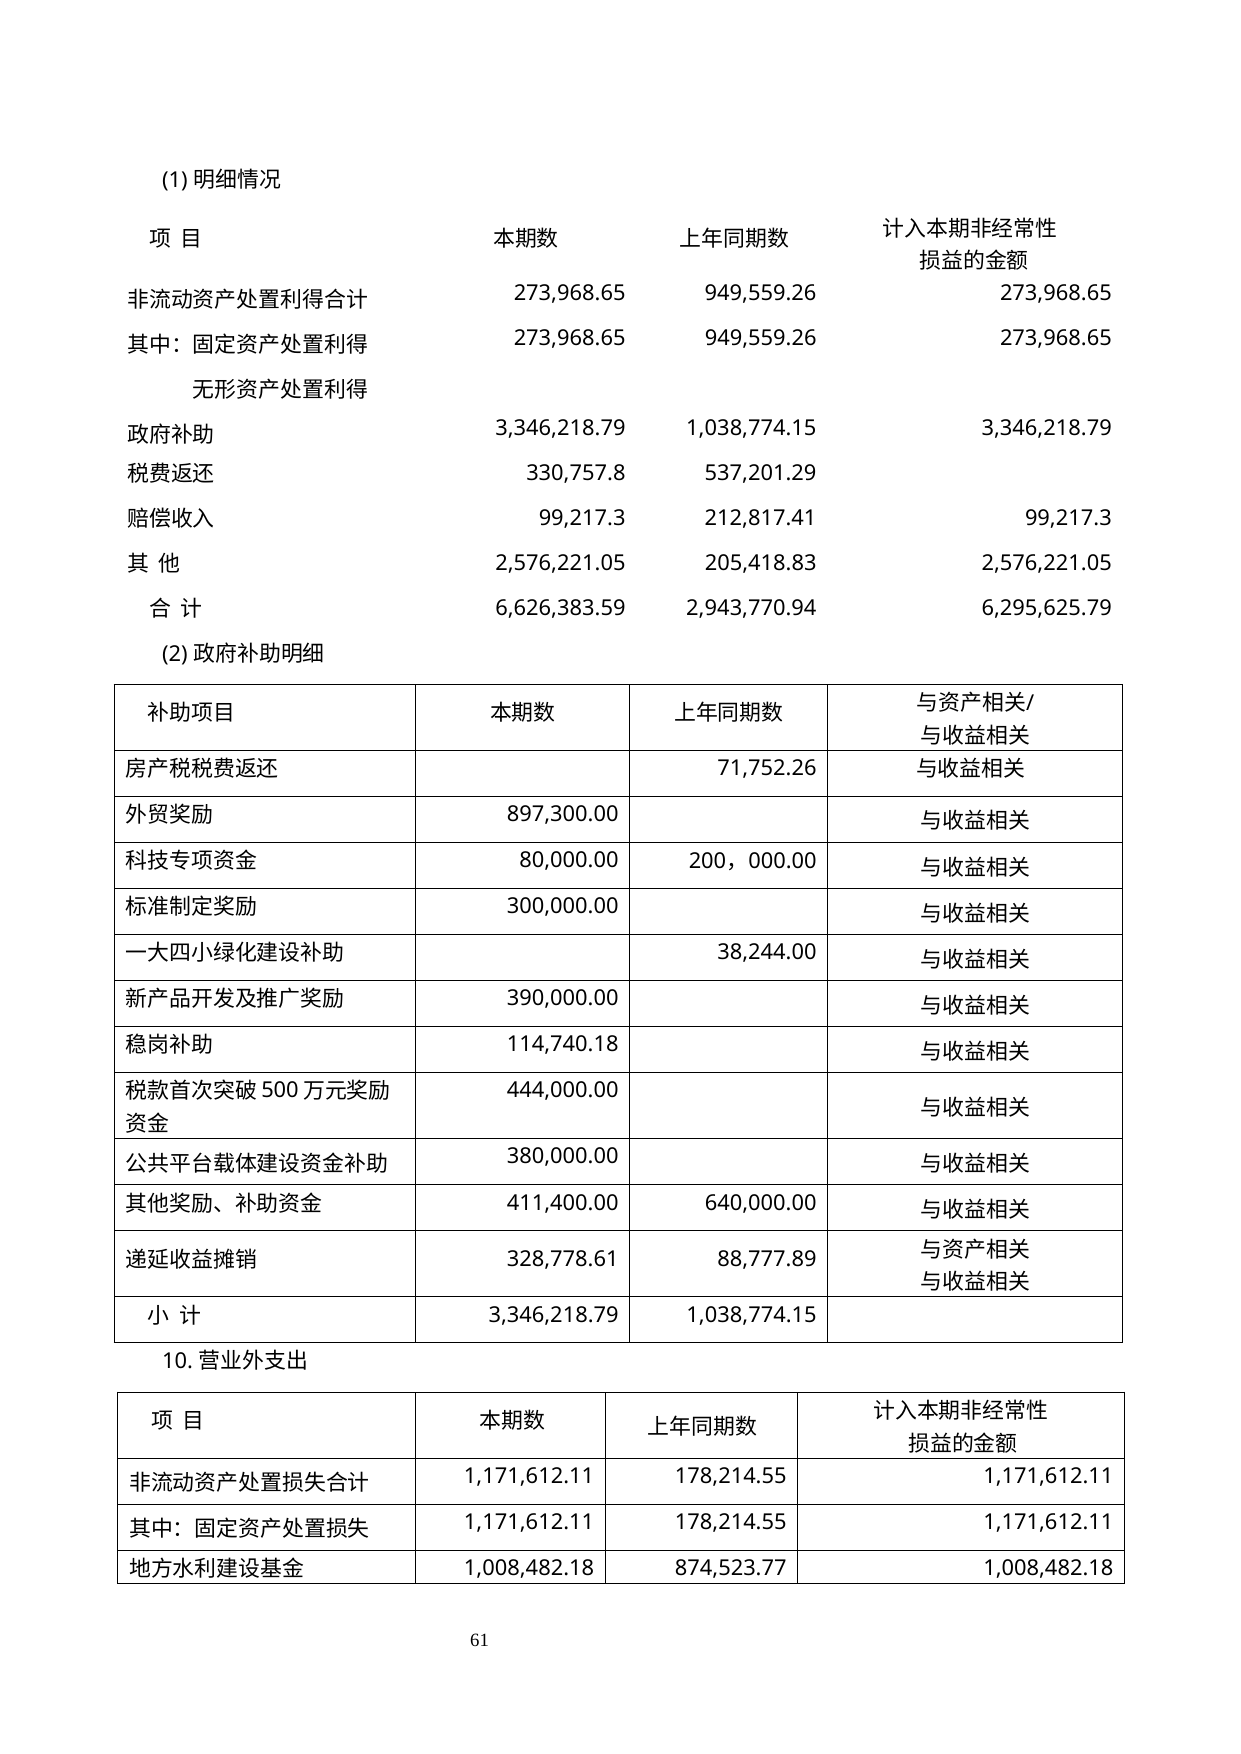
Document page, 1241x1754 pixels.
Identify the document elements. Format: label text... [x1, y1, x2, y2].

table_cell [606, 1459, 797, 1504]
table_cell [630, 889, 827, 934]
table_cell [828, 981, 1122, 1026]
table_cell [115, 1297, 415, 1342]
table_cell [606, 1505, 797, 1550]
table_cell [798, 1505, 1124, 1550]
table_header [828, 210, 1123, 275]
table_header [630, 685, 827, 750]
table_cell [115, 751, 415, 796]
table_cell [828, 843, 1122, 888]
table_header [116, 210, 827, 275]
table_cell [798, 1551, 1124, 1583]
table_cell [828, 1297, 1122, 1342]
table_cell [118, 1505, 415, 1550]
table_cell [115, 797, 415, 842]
text 10. 营业外支出 [118, 1343, 1122, 1376]
text (2) 政府补助明细 [118, 635, 1122, 668]
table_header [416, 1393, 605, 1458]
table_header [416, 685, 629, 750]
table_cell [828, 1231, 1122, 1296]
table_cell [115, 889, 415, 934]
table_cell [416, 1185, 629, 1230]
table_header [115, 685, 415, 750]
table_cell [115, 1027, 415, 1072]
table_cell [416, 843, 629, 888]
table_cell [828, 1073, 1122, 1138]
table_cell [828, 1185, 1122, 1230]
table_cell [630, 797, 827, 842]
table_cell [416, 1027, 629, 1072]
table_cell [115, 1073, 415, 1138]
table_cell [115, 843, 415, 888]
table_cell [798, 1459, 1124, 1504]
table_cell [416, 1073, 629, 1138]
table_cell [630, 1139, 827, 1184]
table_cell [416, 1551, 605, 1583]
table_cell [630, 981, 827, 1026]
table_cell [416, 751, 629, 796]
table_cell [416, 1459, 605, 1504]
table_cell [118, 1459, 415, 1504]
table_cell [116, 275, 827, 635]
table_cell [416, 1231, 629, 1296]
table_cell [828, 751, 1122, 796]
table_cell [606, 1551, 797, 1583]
text (1) 明细情况 [118, 162, 1122, 194]
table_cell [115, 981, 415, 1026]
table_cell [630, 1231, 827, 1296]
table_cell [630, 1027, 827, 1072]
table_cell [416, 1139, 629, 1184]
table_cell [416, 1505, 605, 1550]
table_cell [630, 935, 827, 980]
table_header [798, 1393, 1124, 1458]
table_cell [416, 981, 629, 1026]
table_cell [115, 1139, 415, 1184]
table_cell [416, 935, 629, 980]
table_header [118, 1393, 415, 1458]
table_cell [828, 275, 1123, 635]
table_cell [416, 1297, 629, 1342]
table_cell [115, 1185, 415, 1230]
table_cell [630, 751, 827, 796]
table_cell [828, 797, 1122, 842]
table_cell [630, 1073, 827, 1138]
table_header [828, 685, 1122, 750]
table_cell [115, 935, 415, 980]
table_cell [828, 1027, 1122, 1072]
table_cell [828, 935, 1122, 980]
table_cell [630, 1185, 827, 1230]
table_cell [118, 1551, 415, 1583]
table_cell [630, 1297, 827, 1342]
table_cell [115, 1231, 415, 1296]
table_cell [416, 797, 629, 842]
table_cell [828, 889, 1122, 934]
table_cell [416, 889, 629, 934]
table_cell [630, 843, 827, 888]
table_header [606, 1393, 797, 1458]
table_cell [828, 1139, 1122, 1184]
